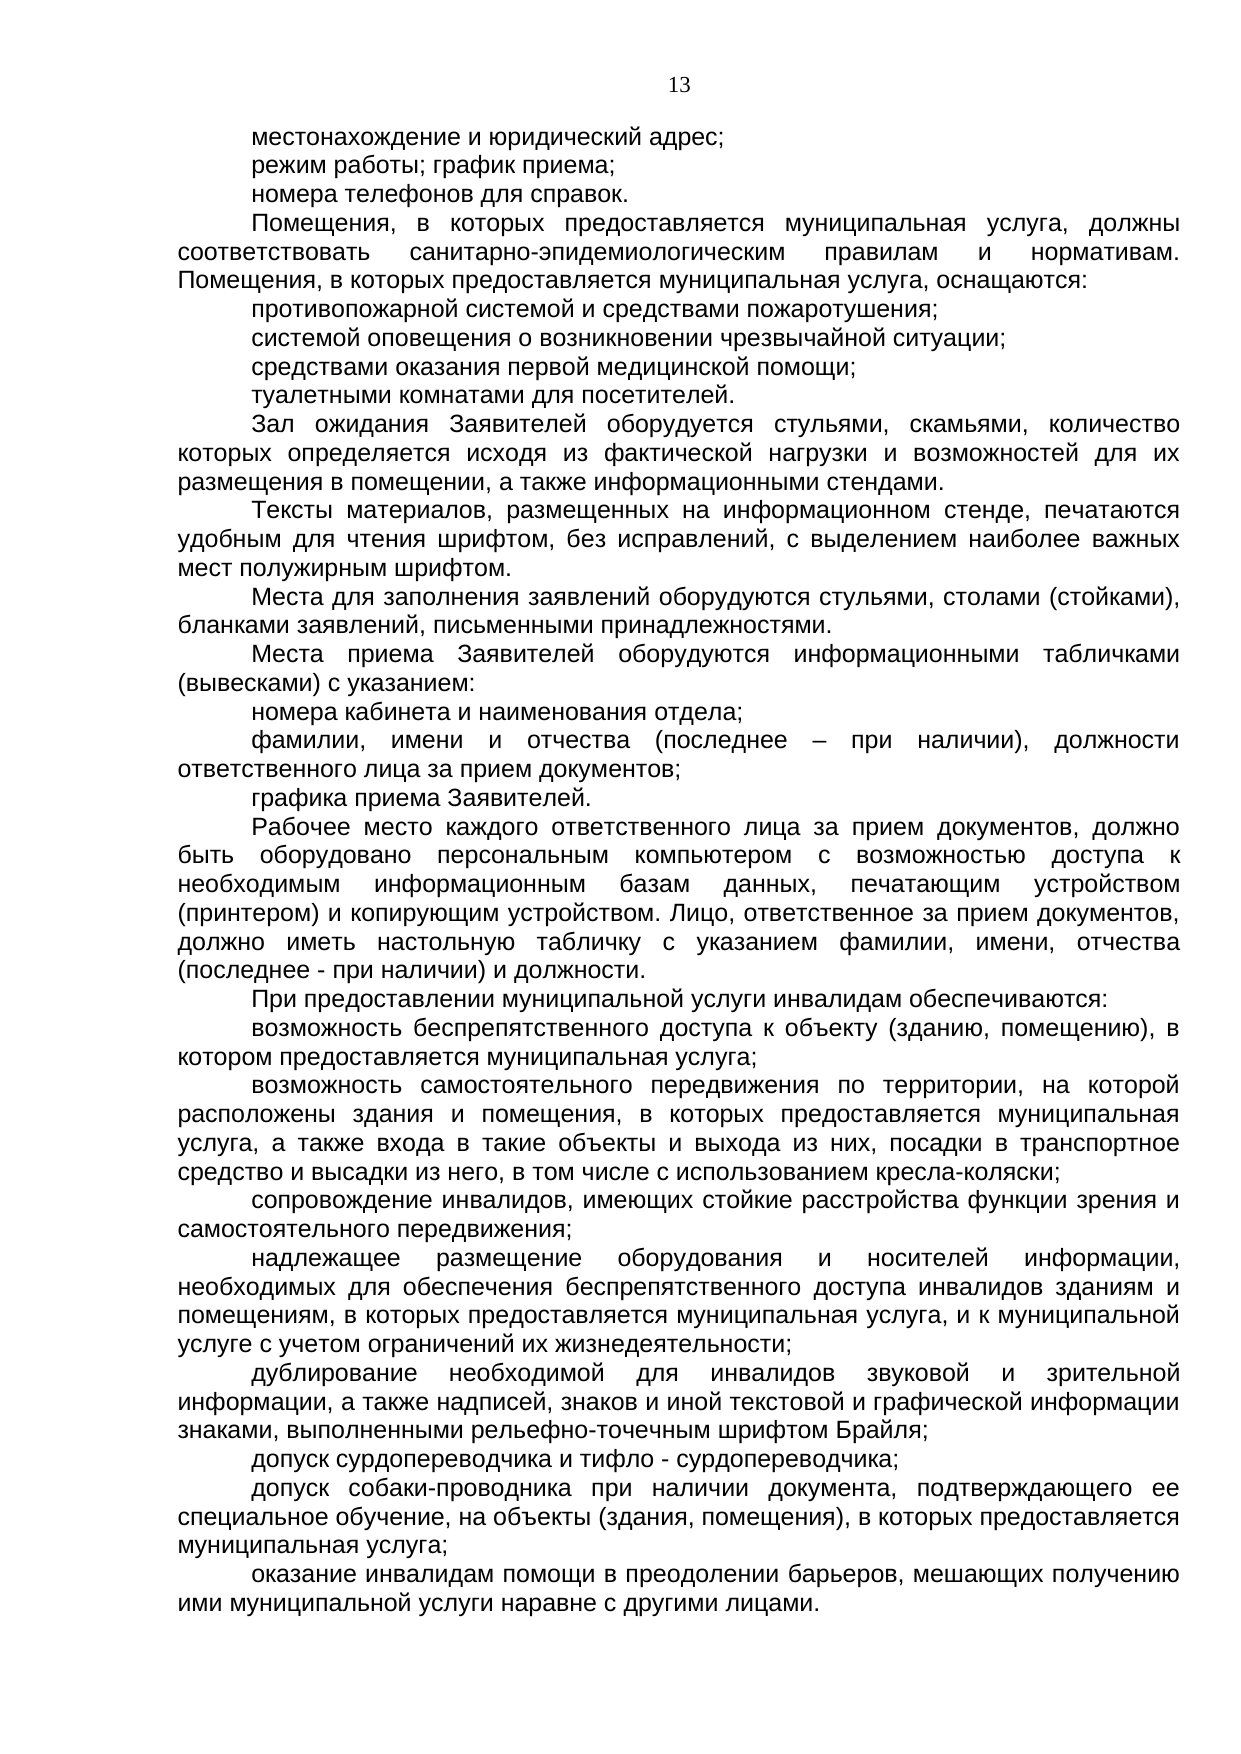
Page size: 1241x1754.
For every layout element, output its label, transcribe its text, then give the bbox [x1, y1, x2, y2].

text Тексты материалов, размещенных на информационном стенде, печатаются удобным для чтения шрифтом, без исправлений, с выделением наиболее важных мест полужирным шрифтом. [177, 495, 1181, 582]
text туалетными комнатами для посетителей. [177, 380, 1181, 409]
text возможность беспрепятственного доступа к объекту (зданию, помещению), в котором предоставляется муниципальная услуга; [177, 1013, 1181, 1070]
text фамилии, имени и отчества (последнее – при наличии), должности ответственного лица за прием документов; [177, 725, 1181, 783]
text Рабочее место каждого ответственного лица за прием документов, должно быть оборудовано персональным компьютером с возможностью доступа к необходимым информационным базам данных, печатающим устройством (принтером) и копирующим устройством. Лицо, ответственное за прием документов, должно иметь настольную табличку с указанием фамилии, имени, отчества (последнее - при наличии) и должности. [177, 812, 1181, 984]
text системой оповещения о возникновении чрезвычайной ситуации; [177, 323, 1181, 352]
text местонахождение и юридический адрес; [177, 122, 1181, 150]
text оказание инвалидам помощи в преодолении барьеров, мешающих получению ими муниципальной услуги наравне с другими лицами. [177, 1559, 1181, 1617]
text номера телефонов для справок. [177, 179, 1181, 208]
text Места для заполнения заявлений оборудуются стульями, столами (стойками), бланками заявлений, письменными принадлежностями. [177, 582, 1181, 639]
text допуск собаки-проводника при наличии документа, подтверждающего ее специальное обучение, на объекты (здания, помещения), в которых предоставляется муниципальная услуга; [177, 1473, 1181, 1559]
text Зал ожидания Заявителей оборудуется стульями, скамьями, количество которых определяется исходя из фактической нагрузки и возможностей для их размещения в помещении, а также информационными стендами. [177, 409, 1181, 495]
text надлежащее размещение оборудования и носителей информации, необходимых для обеспечения беспрепятственного доступа инвалидов зданиям и помещениям, в которых предоставляется муниципальная услуга, и к муниципальной услуге с учетом ограничений их жизнедеятельности; [177, 1243, 1181, 1358]
text При предоставлении муниципальной услуги инвалидам обеспечиваются: [177, 984, 1181, 1013]
text Помещения, в которых предоставляется муниципальная услуга, должны соответствовать санитарно-эпидемиологическим правилам и нормативам. Помещения, в которых предоставляется муниципальная услуга, оснащаются: [177, 208, 1181, 294]
text номера кабинета и наименования отдела; [177, 697, 1181, 725]
text режим работы; график приема; [177, 150, 1181, 179]
text возможность самостоятельного передвижения по территории, на которой расположены здания и помещения, в которых предоставляется муниципальная услуга, а также входа в такие объекты и выхода из них, посадки в транспортное средство и высадки из него, в том числе с использованием кресла-коляски; [177, 1070, 1181, 1185]
text противопожарной системой и средствами пожаротушения; [177, 294, 1181, 323]
text допуск сурдопереводчика и тифло - сурдопереводчика; [177, 1444, 1181, 1473]
text дублирование необходимой для инвалидов звуковой и зрительной информации, а также надписей, знаков и иной текстовой и графической информации знаками, выполненными рельефно-точечным шрифтом Брайля; [177, 1358, 1181, 1444]
text средствами оказания первой медицинской помощи; [177, 352, 1181, 380]
text Места приема Заявителей оборудуются информационными табличками (вывесками) с указанием: [177, 639, 1181, 697]
text сопровождение инвалидов, имеющих стойкие расстройства функции зрения и самостоятельного передвижения; [177, 1185, 1181, 1243]
text графика приема Заявителей. [177, 783, 1181, 812]
